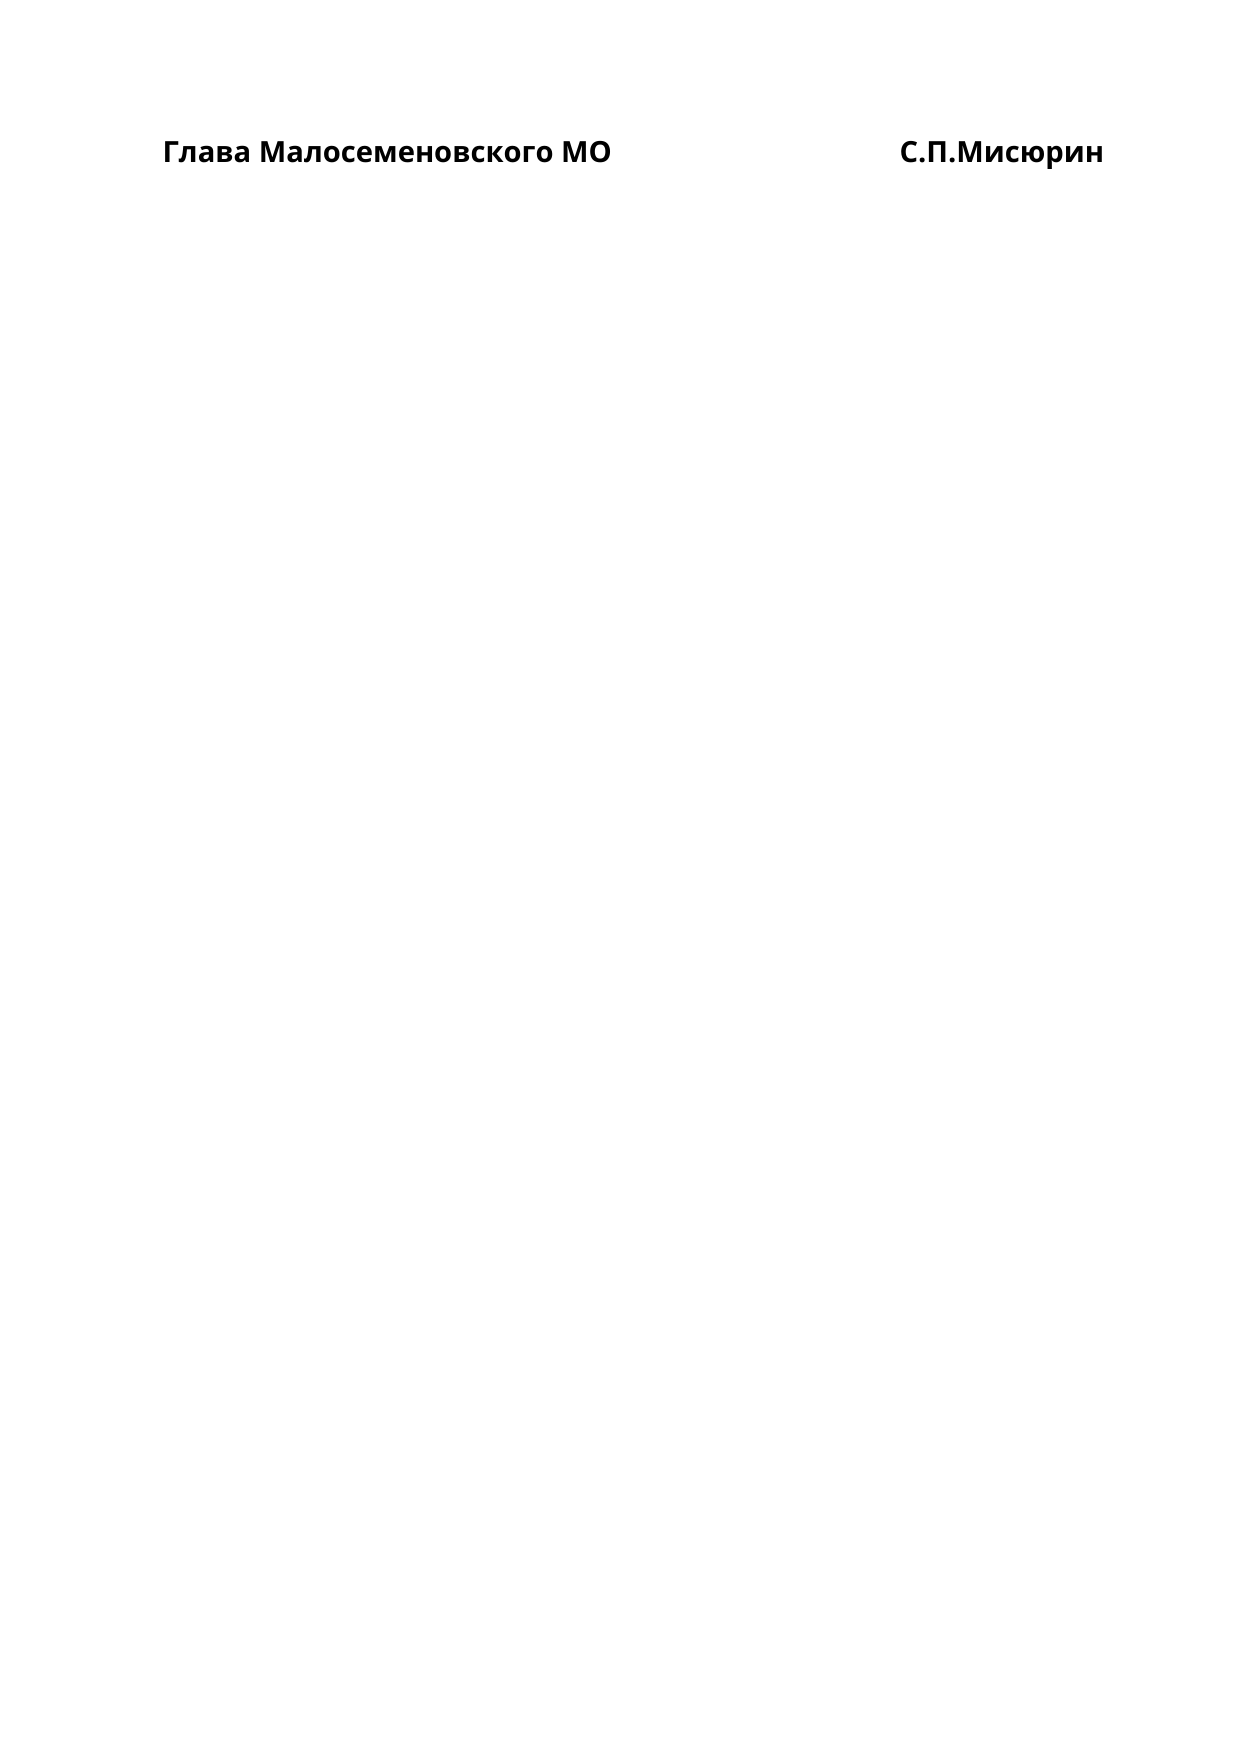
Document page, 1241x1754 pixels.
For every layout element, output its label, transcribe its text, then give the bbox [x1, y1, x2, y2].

text Глава Малосеменовского МО С.П.Мисюрин [162, 131, 1152, 171]
